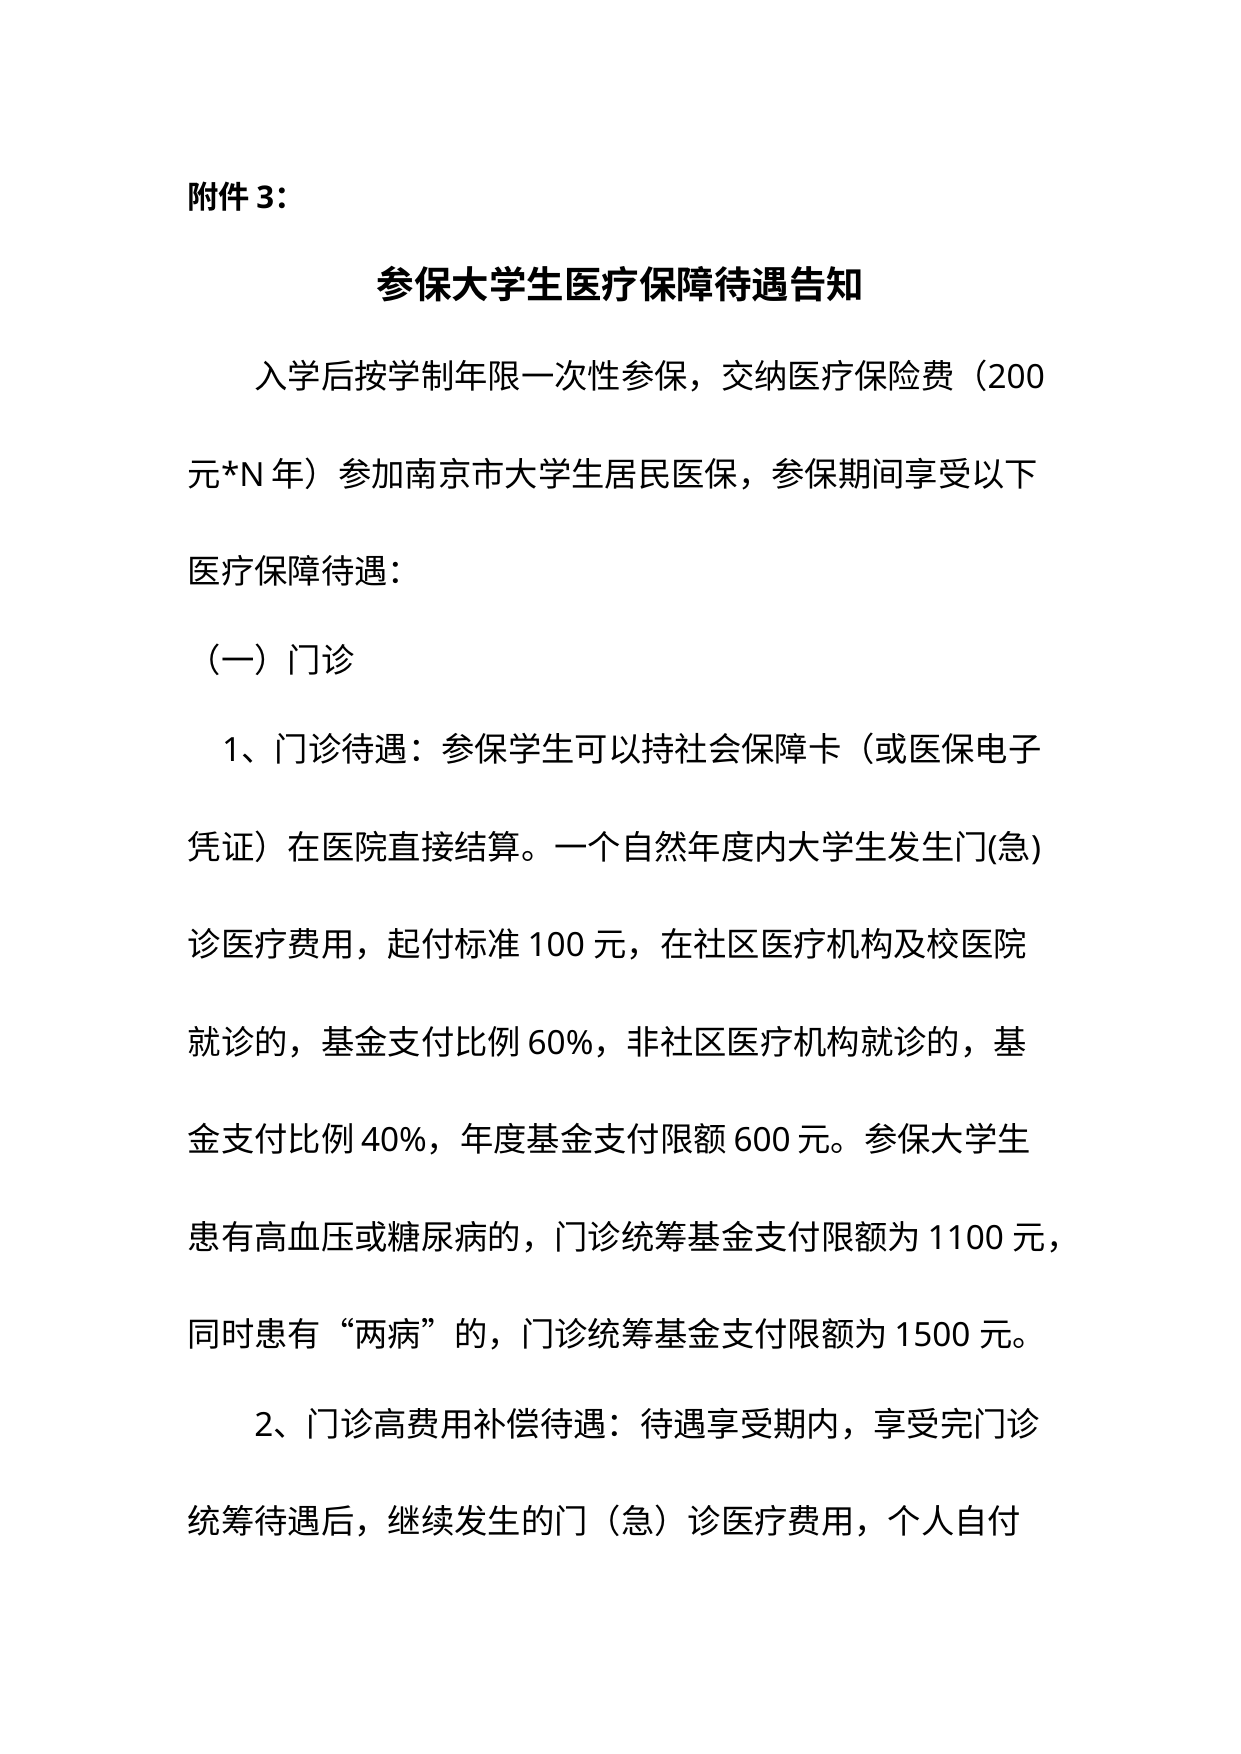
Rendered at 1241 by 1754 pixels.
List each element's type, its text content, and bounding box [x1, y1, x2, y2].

text 参保大学生医疗保障待遇告知 [187, 250, 1053, 315]
text 1、门诊待遇：参保学生可以持社会保障卡（或医保电子凭证）在医院直接结算。一个自然年度内大学生发生门(急)诊医疗费用，起付标准100 元，在社区医疗机构及校医院就诊的，基金支付比例60%，非社区医疗机构就诊的，基金支付比例40%，年度基金支付限额600元。参保大学生患有高血压或糖尿病的，门诊统筹基金支付限额为1100 元，同时患有“两病”的，门诊统筹基金支付限额为1500 元。 [187, 715, 1053, 1365]
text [187, 1389, 1053, 1552]
text （一）门诊 [187, 626, 1053, 691]
text 附件3： [187, 162, 1053, 227]
text 入学后按学制年限一次性参保，交纳医疗保险费（200元*N年）参加南京市大学生居民医保，参保期间享受以下医疗保障待遇： [187, 342, 1053, 602]
